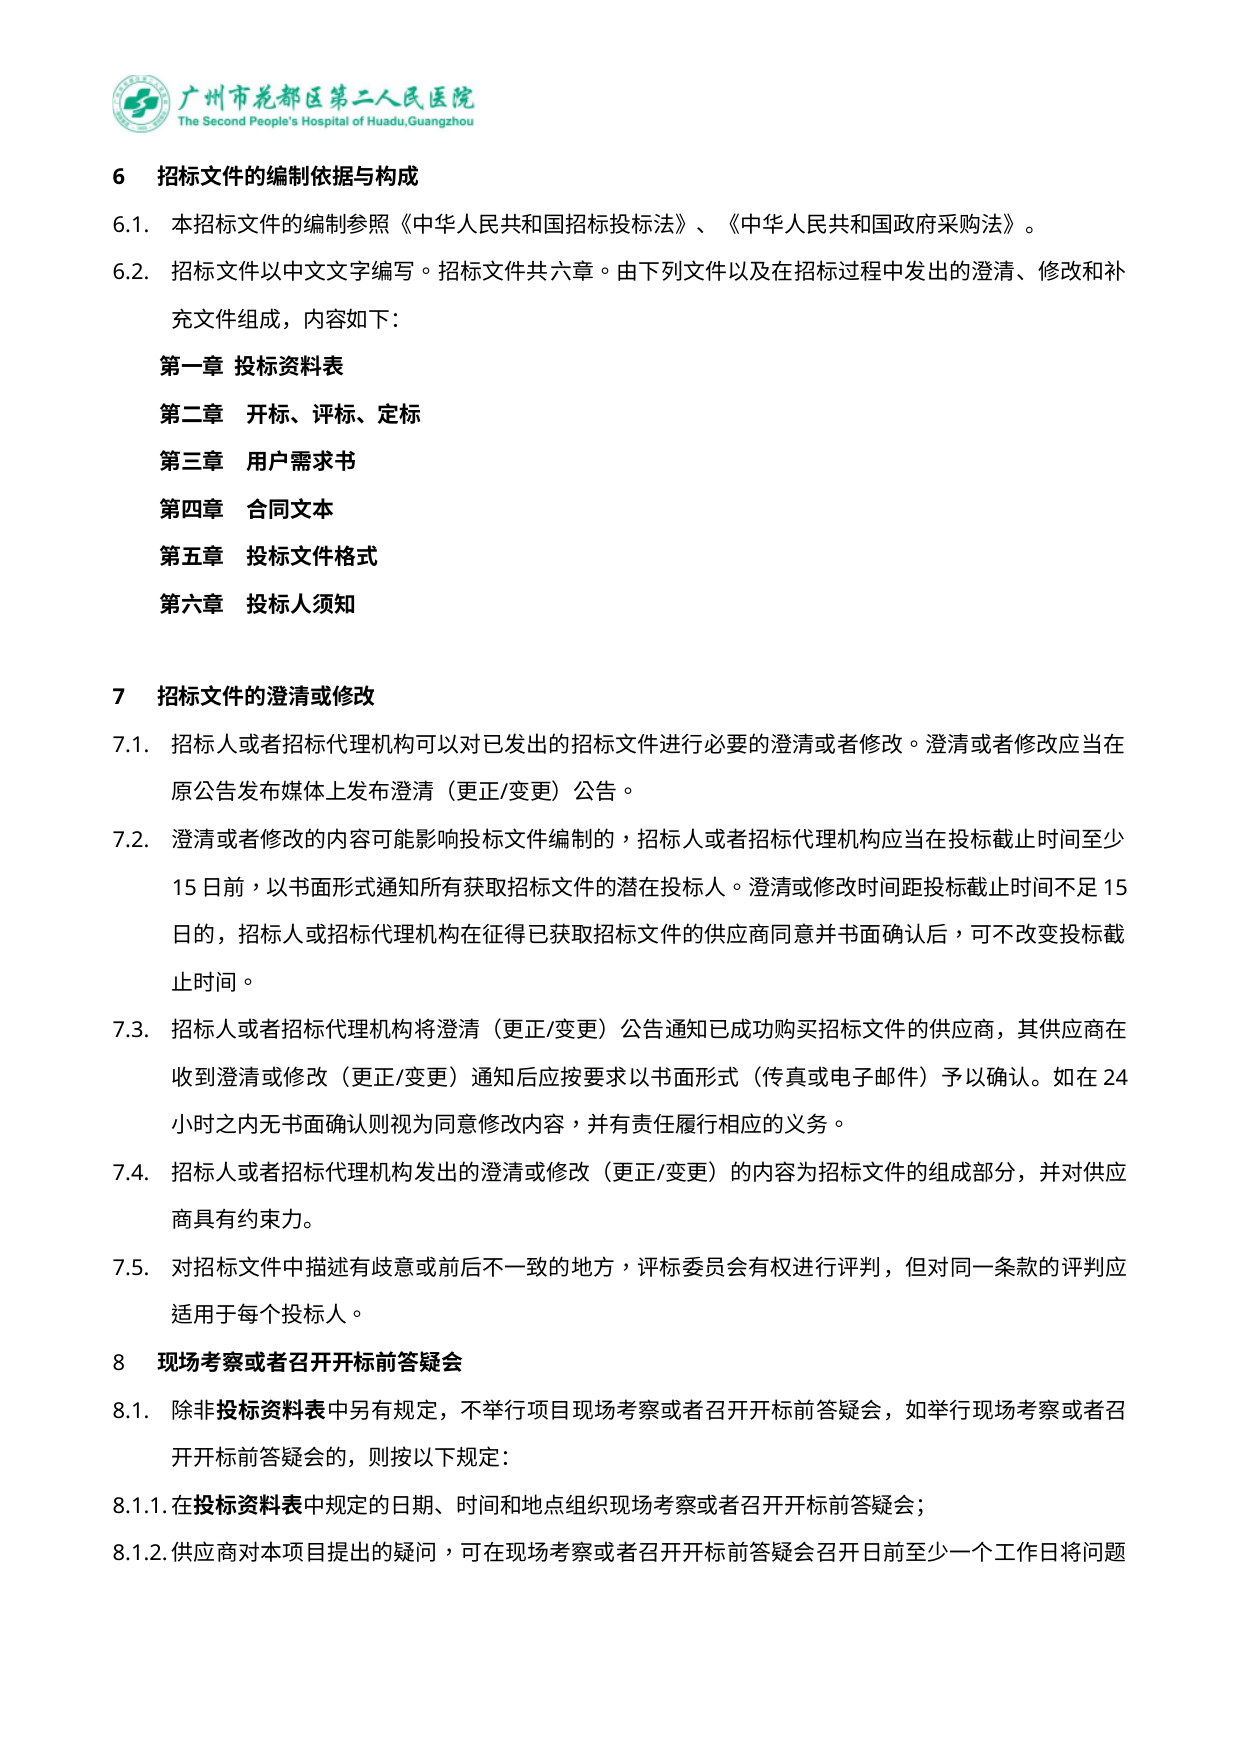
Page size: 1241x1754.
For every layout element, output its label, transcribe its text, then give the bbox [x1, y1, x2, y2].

list 现场考察或者召开开标前答疑会 [112, 1345, 1128, 1377]
list 除非投标资料表中另有规定，不举行项目现场考察或者召开开标前答疑会，如举行现场考察或者召开开标前答疑会的，则按以下规定： [112, 1393, 1128, 1472]
text 第一章 投标资料表 [159, 349, 1128, 381]
text 第五章 投标文件格式 [159, 539, 1128, 571]
list 招标人或者招标代理机构可以对已发出的招标文件进行必要的澄清或者修改。澄清或者修改应当在原公告发布媒体上发布澄清（更正/变更）公告。 [112, 727, 1128, 806]
list 澄清或者修改的内容可能影响投标文件编制的，招标人或者招标代理机构应当在投标截止时间至少15日前，以书面形式通知所有获取招标文件的潜在投标人。澄清或修改时间距投标截止时间不足15日的，招标人或招标代理机构在征得已获取招标文件的供应商同意并书面确认后，可不改变投标截止时间。 [112, 822, 1128, 996]
picture [112, 75, 476, 134]
list 招标文件的澄清或修改 [112, 679, 1128, 711]
list 招标人或者招标代理机构发出的澄清或修改（更正/变更）的内容为招标文件的组成部分，并对供应商具有约束力。 [112, 1155, 1128, 1234]
text 第四章 合同文本 [159, 492, 1128, 523]
list 招标人或者招标代理机构将澄清（更正/变更）公告通知已成功购买招标文件的供应商，其供应商在收到澄清或修改（更正/变更）通知后应按要求以书面形式（传真或电子邮件）予以确认。如在24小时之内无书面确认则视为同意修改内容，并有责任履行相应的义务。 [112, 1012, 1128, 1139]
list 在投标资料表中规定的日期、时间和地点组织现场考察或者召开开标前答疑会； [112, 1488, 1128, 1519]
list 招标文件的编制依据与构成 [112, 159, 1128, 191]
text 第六章 投标人须知 [159, 587, 1128, 618]
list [112, 1535, 1128, 1567]
text 第二章 开标、评标、定标 [159, 397, 1128, 428]
list 招标文件以中文文字编写。招标文件共六章。由下列文件以及在招标过程中发出的澄清、修改和补充文件组成，内容如下： [112, 254, 1128, 333]
text 第三章 用户需求书 [159, 444, 1128, 476]
list 对招标文件中描述有歧意或前后不一致的地方，评标委员会有权进行评判，但对同一条款的评判应适用于每个投标人。 [112, 1250, 1128, 1329]
list 本招标文件的编制参照《中华人民共和国招标投标法》、《中华人民共和国政府采购法》。 [112, 207, 1128, 238]
